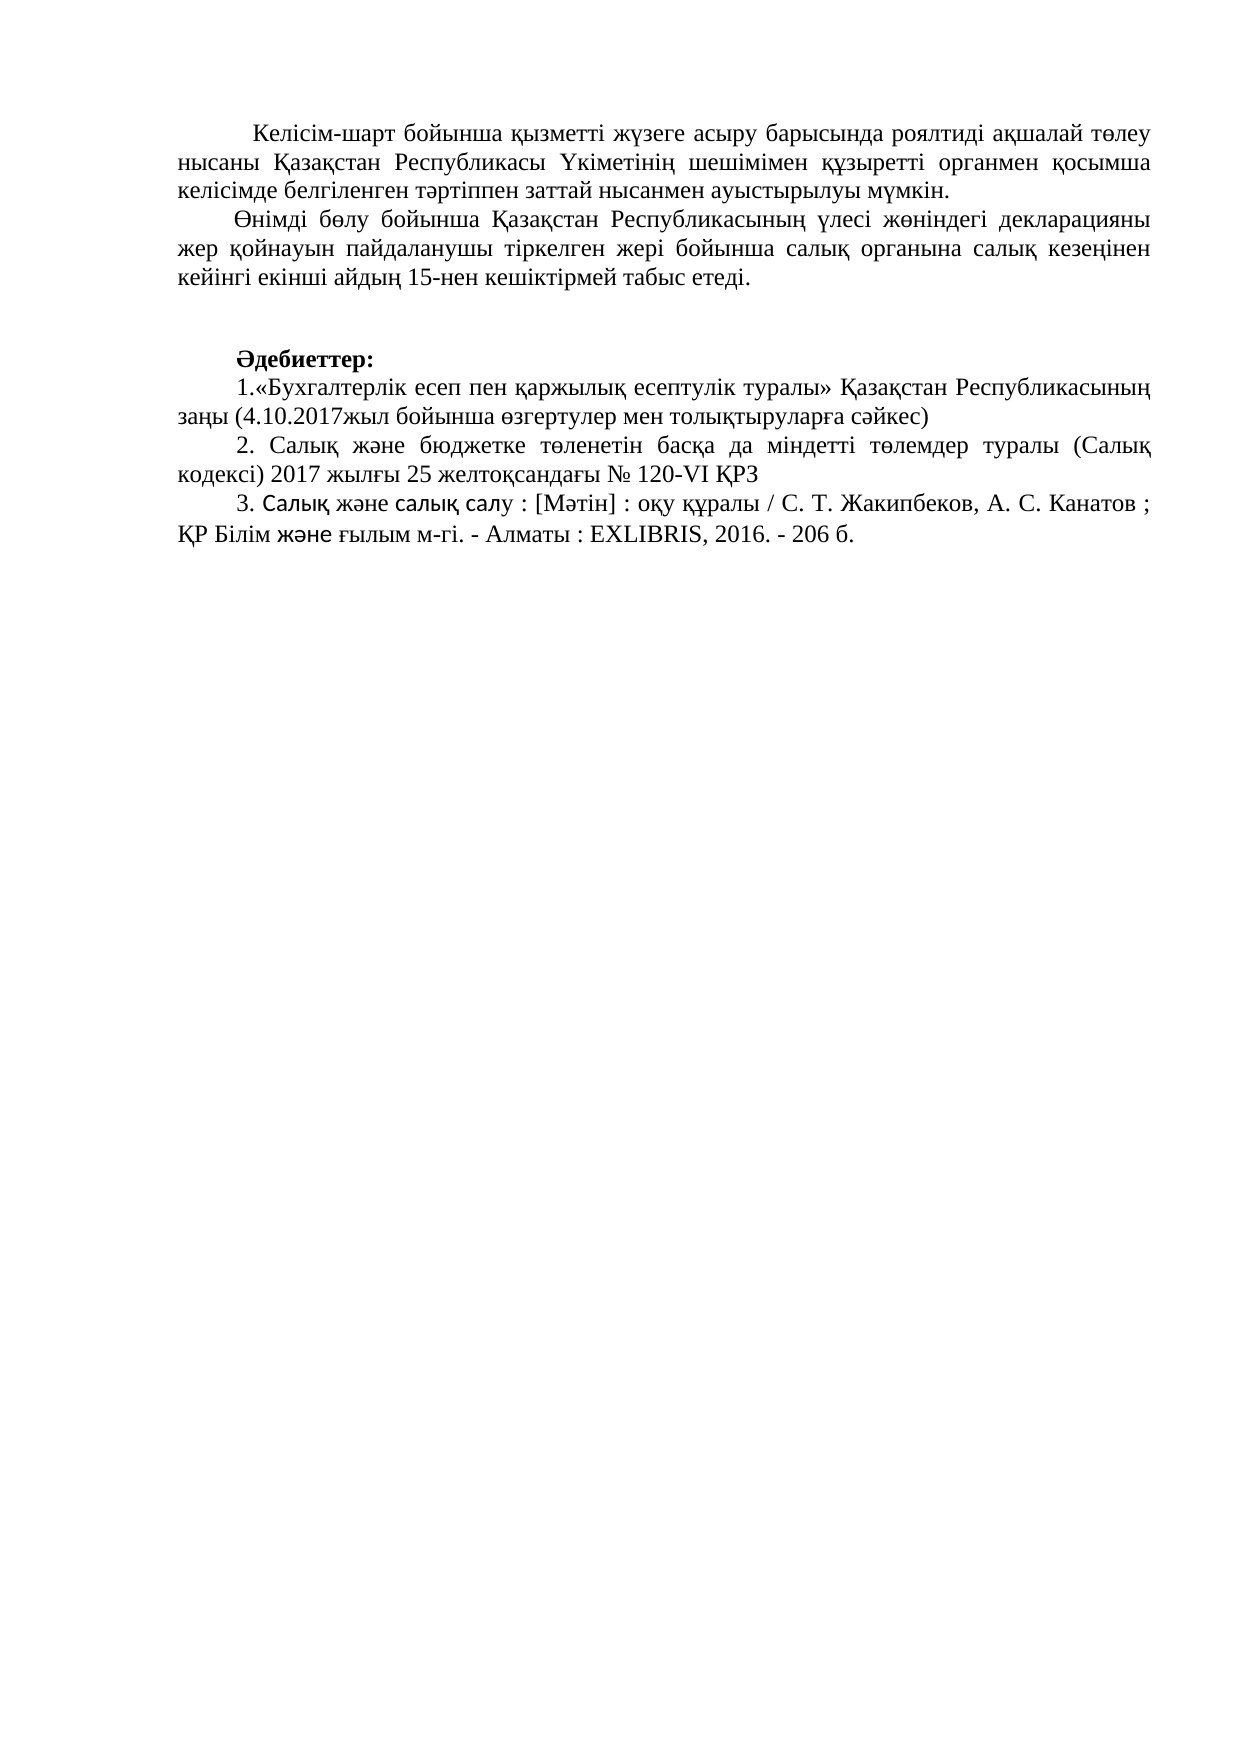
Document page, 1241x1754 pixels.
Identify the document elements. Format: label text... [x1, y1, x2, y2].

text Өнiмдi бөлу бойынша Қазақстан Республикасының үлесi жөнiндегi декларацияны жер қойнауын пайдаланушы тiркелген жерi бойынша салық органына салық кезеңiнен кейiнгi екінші айдың 15-нен кешiктiрмей табыс етедi [177, 204, 1152, 291]
text 1.«Бухгалтерлік есеп пен қаржылық есептулік туралы» Қазақстан Республикасының заңы (4.10.2017жыл бойынша өзгертулер мен толықтыруларға сәйкес) [177, 372, 1152, 430]
text 2. Салық және бюджетке төленетiн басқа да мiндеттi төлемдер туралы (Салық кодексi) 2017 жылғы 25 желтоқсандағы № 120-VІ ҚРЗ [177, 430, 1152, 487]
text Әдебиеттер: [177, 344, 1152, 372]
text 3. Салық және салық салу : [Мәтін] : оқу құралы / С. Т. Жакипбеков, А. С. Канатов ; ҚР Білім және ғылым м-гі. - Алматы : EXLIBRIS, 2016. - 206 б. [177, 487, 1152, 548]
text Келiсiм-шарт бойынша қызметтi жүзеге асыру барысында роялтидi ақшалай төлеу нысаны Қазақстан Республикасы Yкiметiнiң шешiмiмен құзыреттi органмен қосымша келiсiмде белгiленген тәртiппен заттай нысанмен ауыстырылуы мүмкiн [177, 118, 1152, 204]
